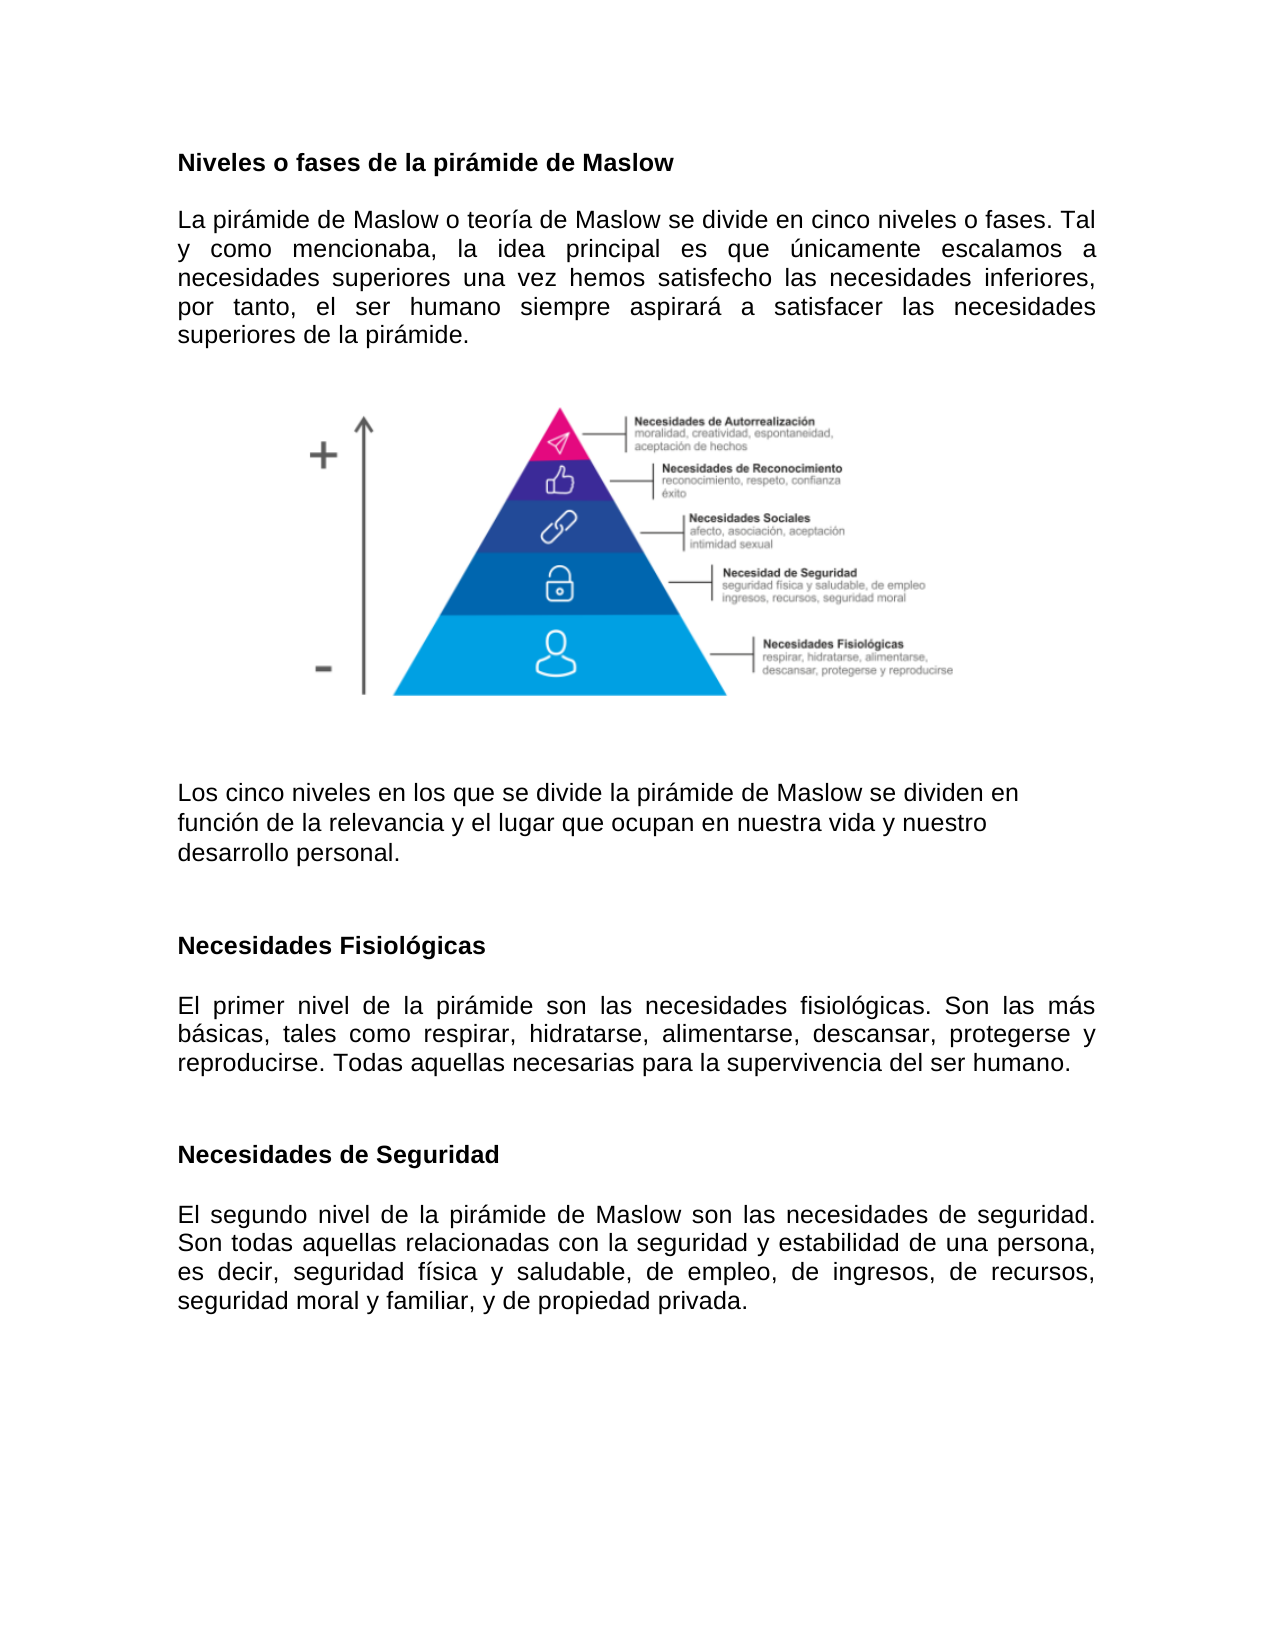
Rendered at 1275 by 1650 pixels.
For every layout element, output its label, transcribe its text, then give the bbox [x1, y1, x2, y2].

text Los cinco niveles en los que se divide la pirámide de Maslow se dividen en función de la relevancia y el lugar que ocupan en nuestra vida y nuestro desarrollo personal. [177, 778, 1098, 867]
subtitle Niveles o fases de la pirámide de Maslow [177, 148, 1098, 176]
picture [285, 378, 991, 713]
text La pirámide de Maslow o teoría de Maslow se divide en cinco niveles o fases. Tal y como mencionaba, la idea principal es que únicamente escalamos a necesidades superiores una vez hemos satisfecho las necesidades inferiores, por tanto, el ser humano siempre aspirará a satisfacer las necesidades superiores de la pirámide. [177, 206, 1098, 349]
text El primer nivel de la pirámide son las necesidades fisiológicas. Son las más básicas, tales como respirar, hidratarse, alimentarse, descansar, protegerse y reproducirse. Todas aquellas necesarias para la supervivencia del ser humano. [177, 991, 1098, 1077]
text El segundo nivel de la pirámide de Maslow son las necesidades de seguridad. Son todas aquellas relacionadas con la seguridad y estabilidad de una persona, es decir, seguridad física y saludable, de empleo, de ingresos, de recursos, seguridad moral y familiar, y de propiedad privada. [177, 1199, 1098, 1314]
subtitle Necesidades de Seguridad [177, 1140, 1098, 1169]
subtitle Necesidades Fisiológicas [177, 931, 1098, 960]
